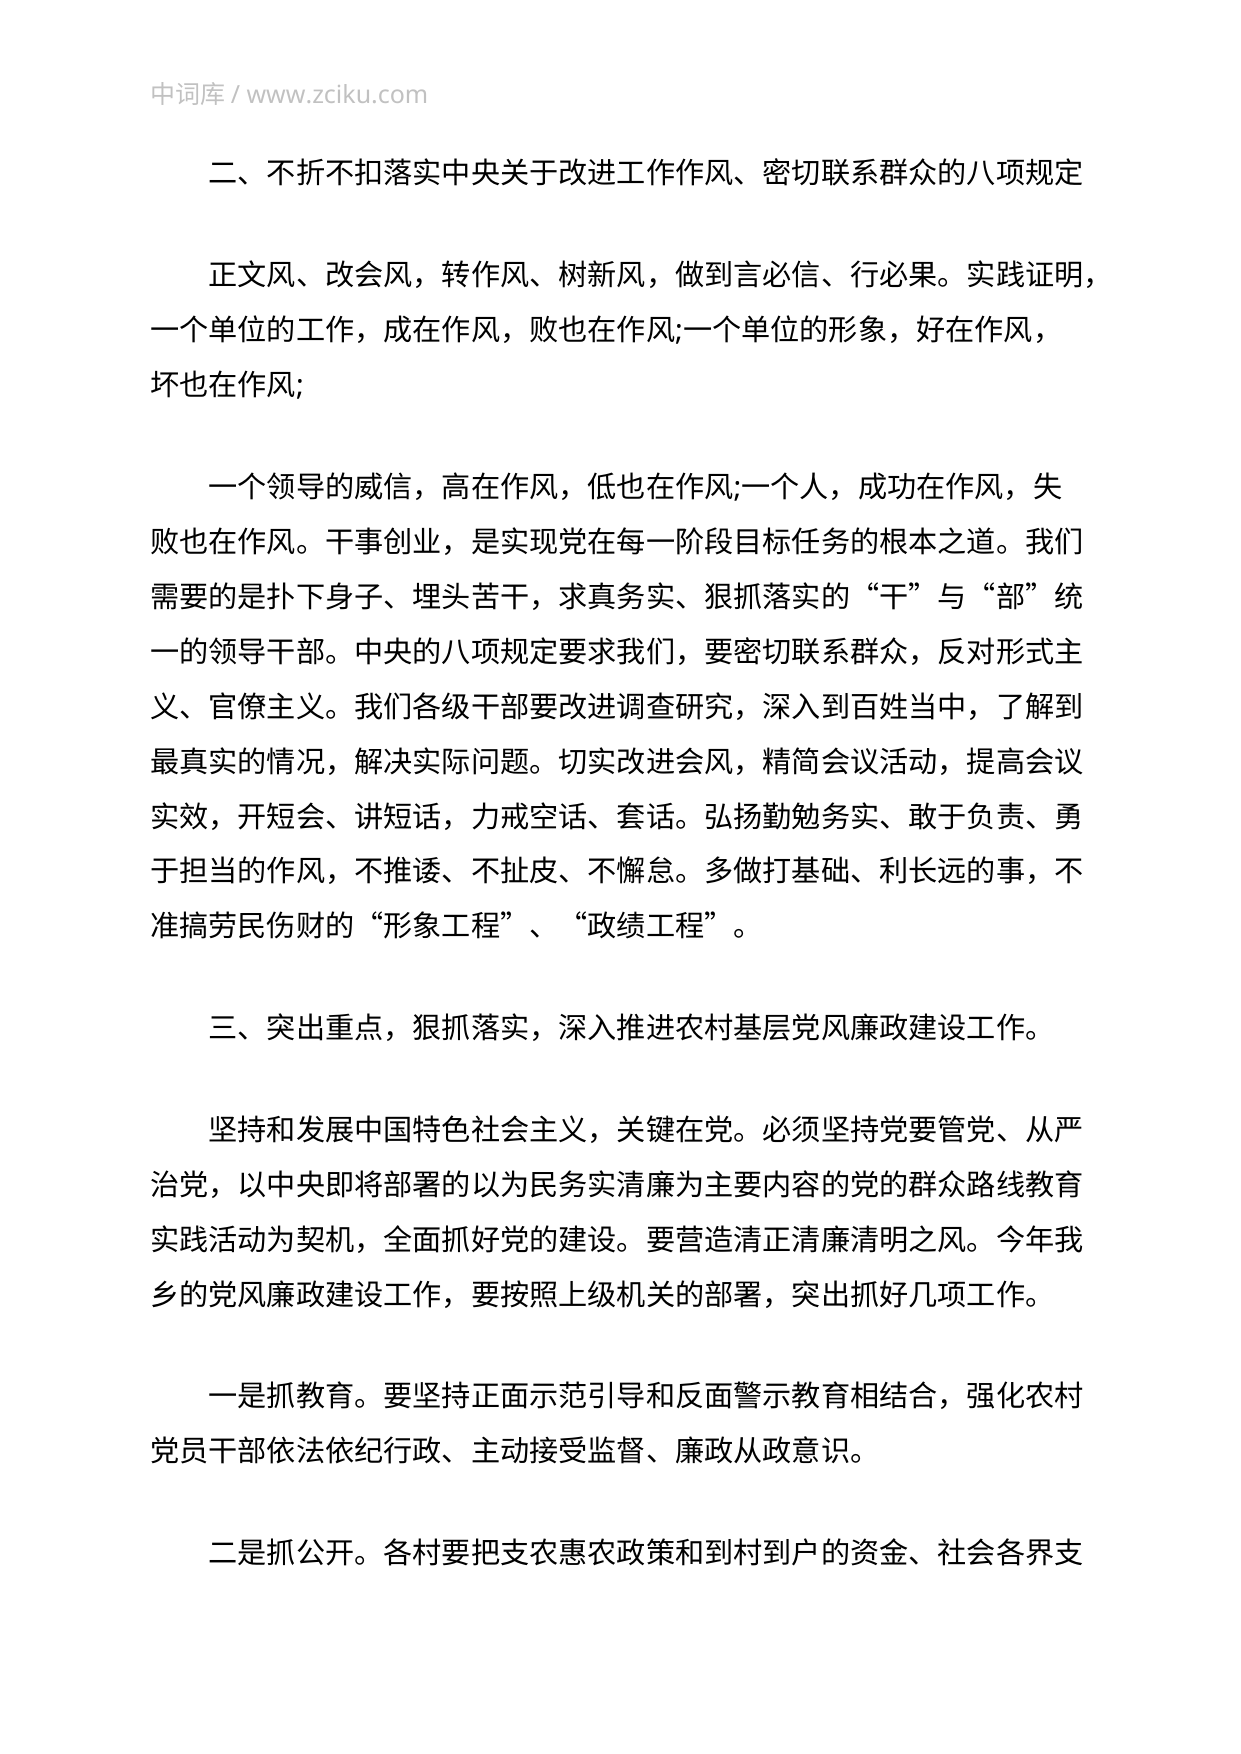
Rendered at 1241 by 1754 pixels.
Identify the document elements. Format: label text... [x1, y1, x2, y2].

text 三、突出重点，狠抓落实，深入推进农村基层党风廉政建设工作。 [150, 1005, 1090, 1047]
text 一个领导的威信，高在作风，低也在作风;一个人，成功在作风，失败也在作风。干事创业，是实现党在每一阶段目标任务的根本之道。我们需要的是扑下身子、埋头苦干，求真务实、狠抓落实的“干”与“部”统一的领导干部。中央的八项规定要求我们，要密切联系群众，反对形式主义、官僚主义。我们各级干部要改进调查研究，深入到百姓当中，了解到最真实的情况，解决实际问题。切实改进会风，精简会议活动，提高会议实效，开短会、讲短话，力戒空话、套话。弘扬勤勉务实、敢于负责、勇于担当的作风，不推诿、不扯皮、不懈怠。多做打基础、利长远的事，不准搞劳民伤财的“形象工程”、“政绩工程”。 [150, 464, 1090, 945]
text 一是抓教育。要坚持正面示范引导和反面警示教育相结合，强化农村党员干部依法依纪行政、主动接受监督、廉政从政意识。 [150, 1373, 1090, 1470]
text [150, 1529, 1090, 1572]
text 正文风、改会风，转作风、树新风，做到言必信、行必果。实践证明，一个单位的工作，成在作风，败也在作风;一个单位的形象，好在作风，坏也在作风; [150, 252, 1090, 404]
text 坚持和发展中国特色社会主义，关键在党。必须坚持党要管党、从严治党，以中央即将部署的以为民务实清廉为主要内容的党的群众路线教育实践活动为契机，全面抓好党的建设。要营造清正清廉清明之风。今年我乡的党风廉政建设工作，要按照上级机关的部署，突出抓好几项工作。 [150, 1106, 1090, 1313]
text 二、不折不扣落实中央关于改进工作作风、密切联系群众的八项规定 [150, 150, 1090, 192]
